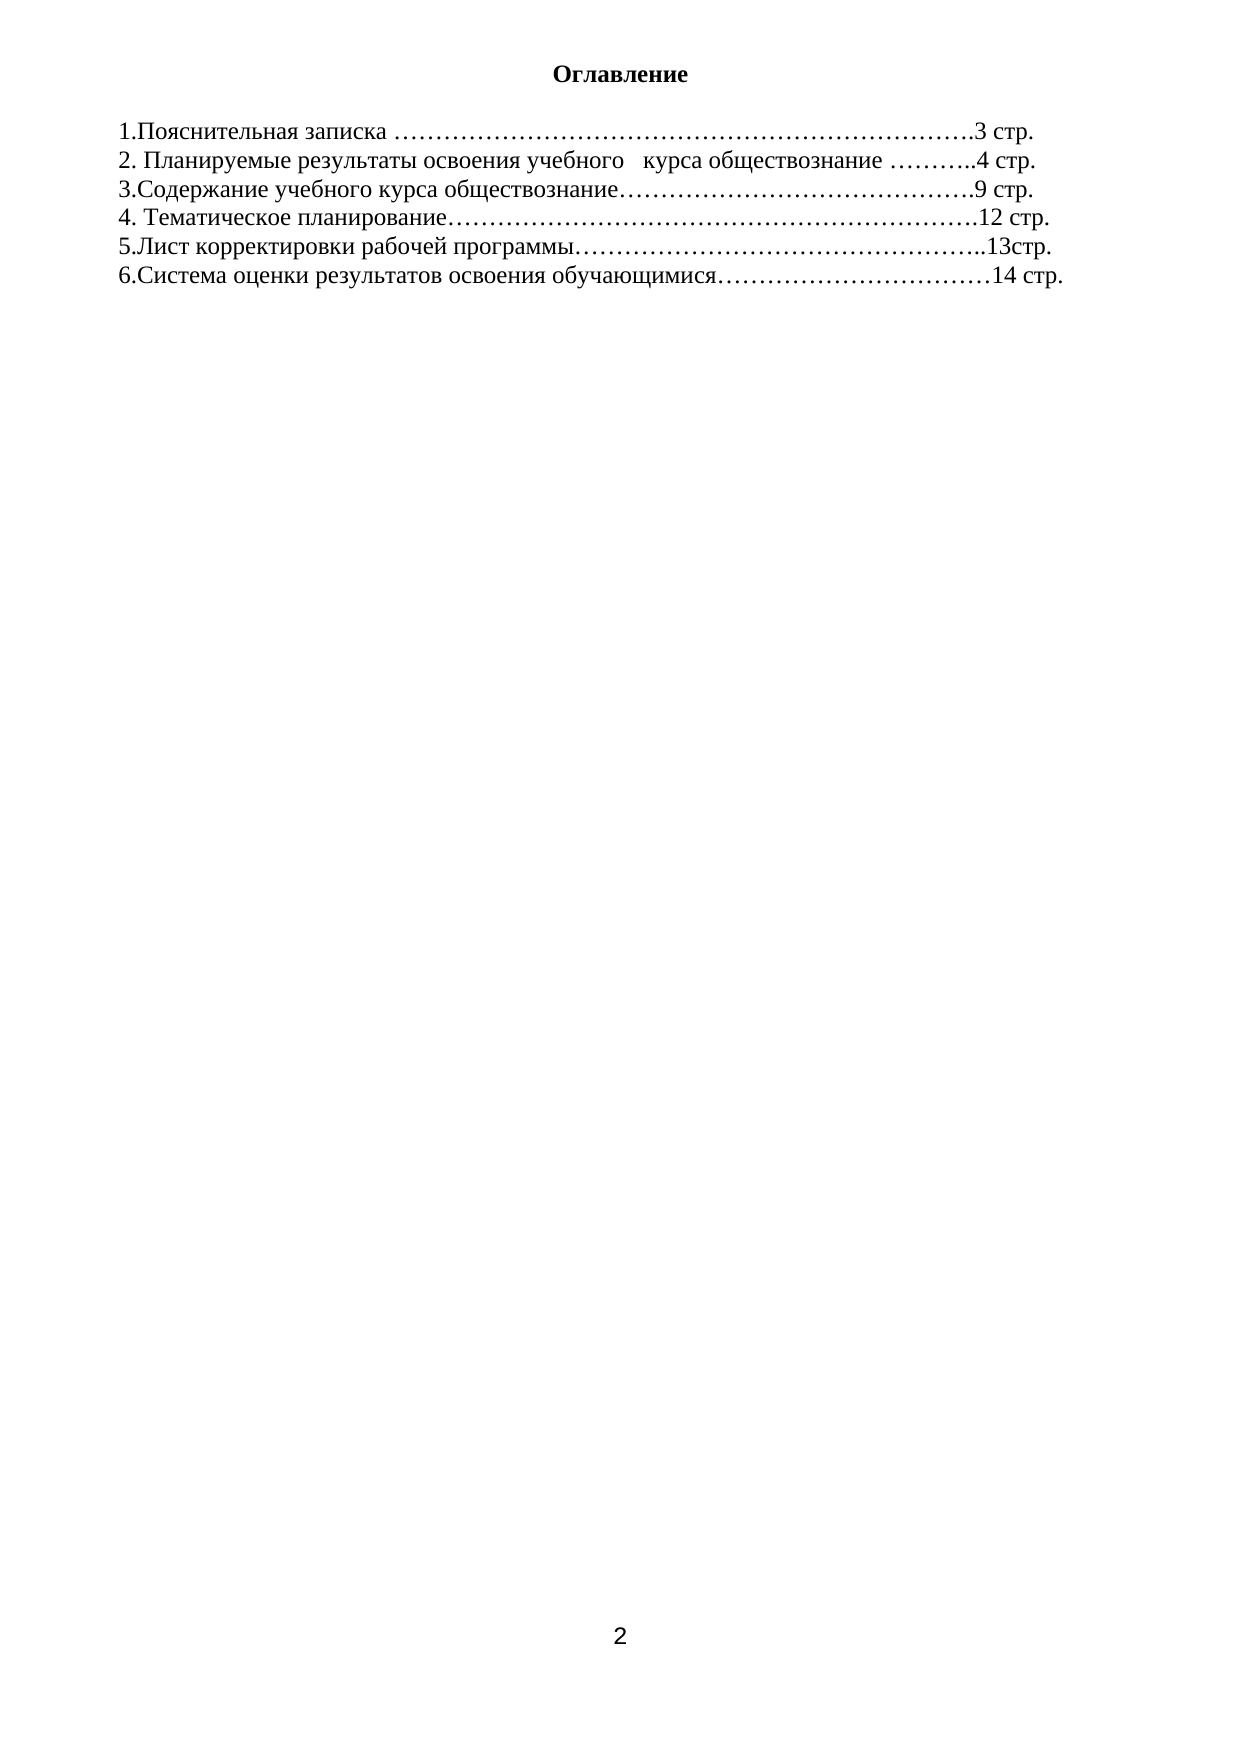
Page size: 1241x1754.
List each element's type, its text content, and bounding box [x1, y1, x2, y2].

text 5.Лист корректировки рабочей программы…………………………………………..13стр. [118, 231, 1122, 260]
text 2. Планируемые результаты освоения учебного курса обществознание ………..4 стр. [118, 145, 1122, 174]
text 6.Система оценки результатов освоения обучающимися……………………………14 стр. [118, 260, 1122, 289]
text Оглавление [118, 59, 1122, 88]
text 4. Тематическое планирование……………………………………………………….12 стр. [118, 202, 1122, 231]
text 1.Пояснительная записка …………………………………………………………….3 стр. [118, 116, 1122, 145]
text 3.Содержание учебного курса обществознание…………………………………….9 стр. [118, 174, 1122, 202]
